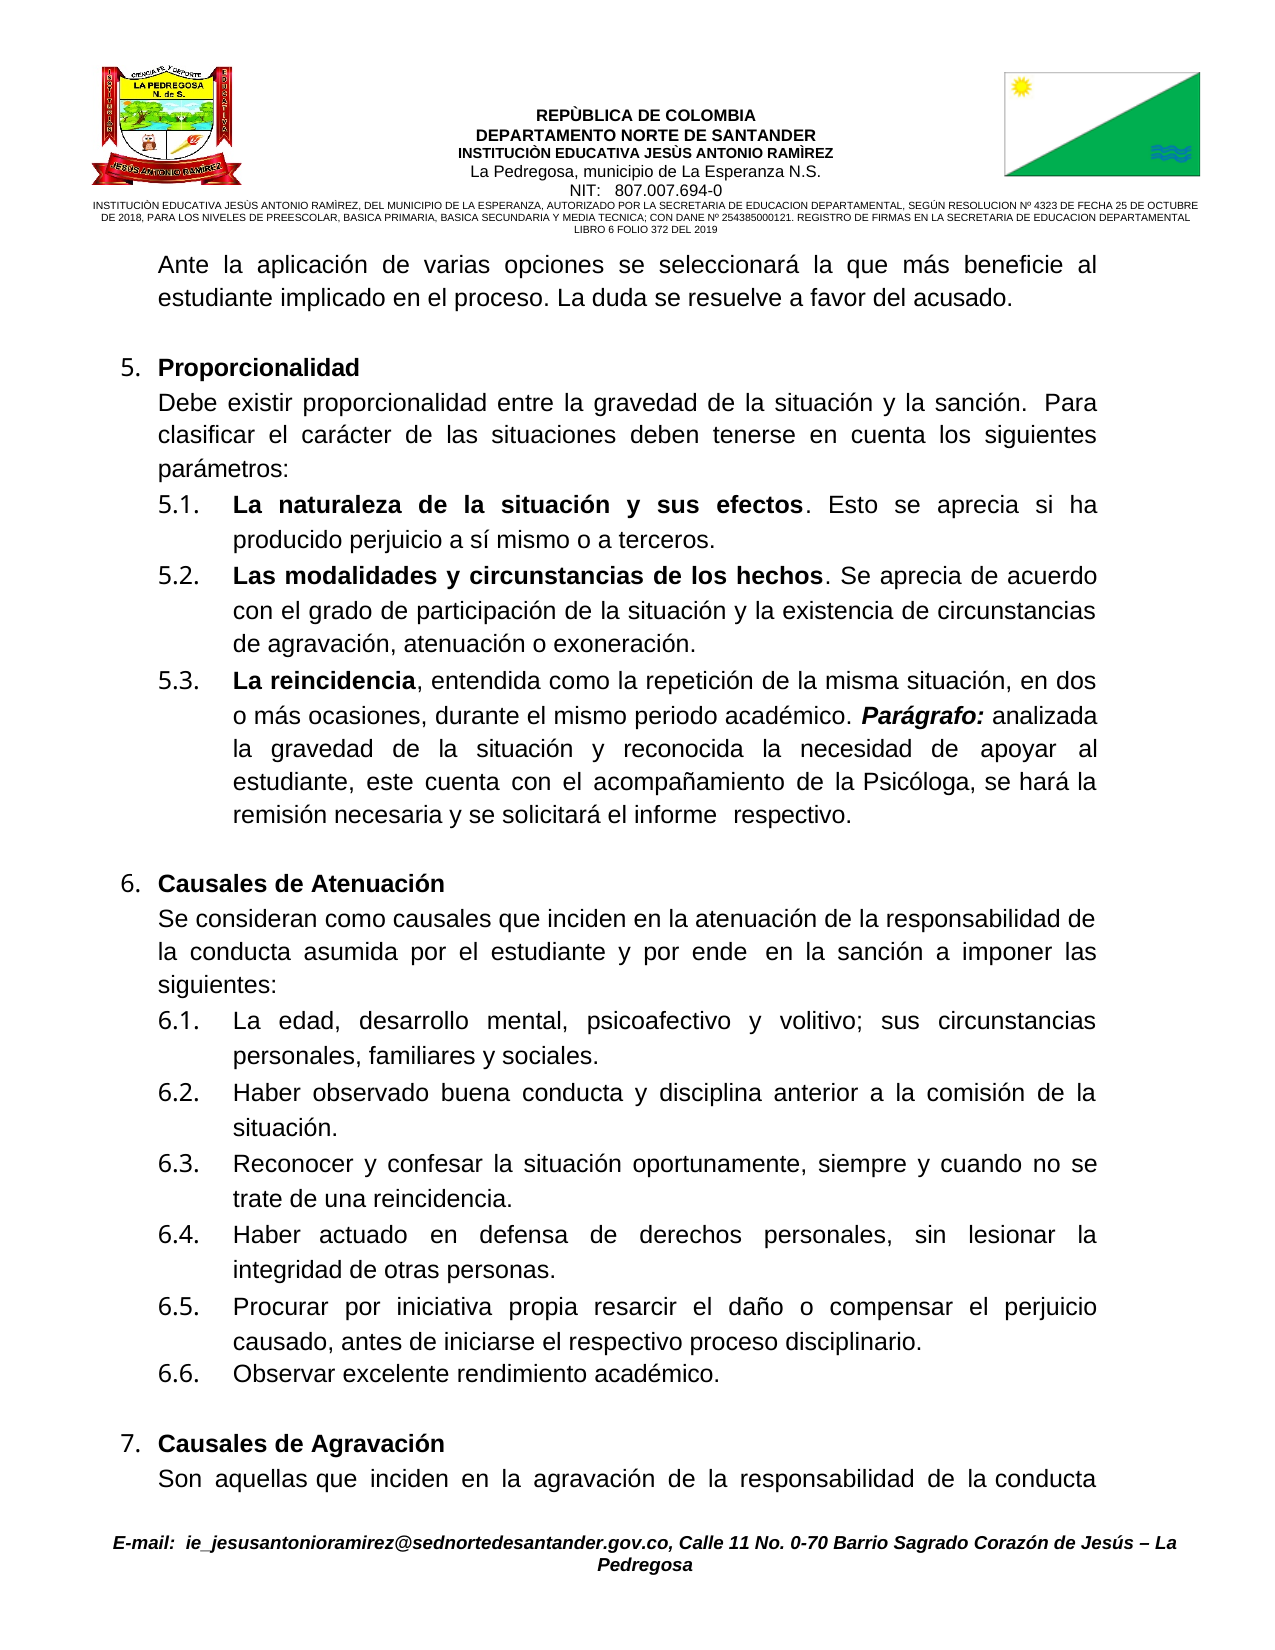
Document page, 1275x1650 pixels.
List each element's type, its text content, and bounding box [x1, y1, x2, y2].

list Reconocer y confesar la situación oportunamente, siempre y cuando no se trate de una reincidencia. [158, 1146, 1097, 1213]
list Procurar por iniciativa propia resarcir el daño o compensar el perjuicio causado, antes de iniciarse el respectivo proceso disciplinario. [158, 1288, 1097, 1355]
text Son aquellas que inciden en la agravación de la responsabilidad de la conducta asumida por el estudiante y, por ende, en la sanción a imponer. [158, 1464, 1097, 1493]
list Haber actuado en defensa de derechos personales, sin lesionar la integridad de otras personas. [158, 1217, 1097, 1284]
subtitle Causales de Agravación [120, 1426, 1200, 1460]
text Se consideran como causales que inciden en la atenuación de la responsabilidad de la conducta asumida por el estudiante y por ende en la sanción a imponer las siguientes: [158, 904, 1097, 998]
list La reincidencia, entendida como la repetición de la misma situación, en dos o más ocasiones, durante el mismo periodo académico. Parágrafo: analizada la gravedad de la situación y reconocida la necesidad de apoyar al estudiante, este cuenta con el acompañamiento de la Psicóloga, se hará la remisión necesaria y se solicitará el informe respectivo. [158, 662, 1097, 828]
list Las modalidades y circunstancias de los hechos. Se aprecia de acuerdo con el grado de participación de la situación y la existencia de circunstancias de agravación, atenuación o exoneración. [158, 558, 1098, 658]
list La naturaleza de la situación y sus efectos. Esto se aprecia si ha producido perjuicio a sí mismo o a terceros. [158, 487, 1098, 554]
picture [91, 65, 242, 185]
text Ante la aplicación de varias opciones se seleccionará la que más beneficie al estudiante implicado en el proceso. La duda se resuelve a favor del acusado. [158, 250, 1097, 312]
subtitle Causales de Atenuación [120, 865, 1200, 899]
list Observar excelente rendimiento académico. [158, 1360, 1200, 1388]
picture [1003, 72, 1200, 178]
text Debe existir proporcionalidad entre la gravedad de la situación y la sanción. Para clasificar el carácter de las situaciones deben tenerse en cuenta los siguientes parámetros: [158, 387, 1097, 482]
list La edad, desarrollo mental, psicoafectivo y volitivo; sus circunstancias personales, familiares y sociales. [158, 1003, 1097, 1070]
list Haber observado buena conducta y disciplina anterior a la comisión de la situación. [158, 1074, 1097, 1141]
subtitle Proporcionalidad [120, 349, 1200, 383]
